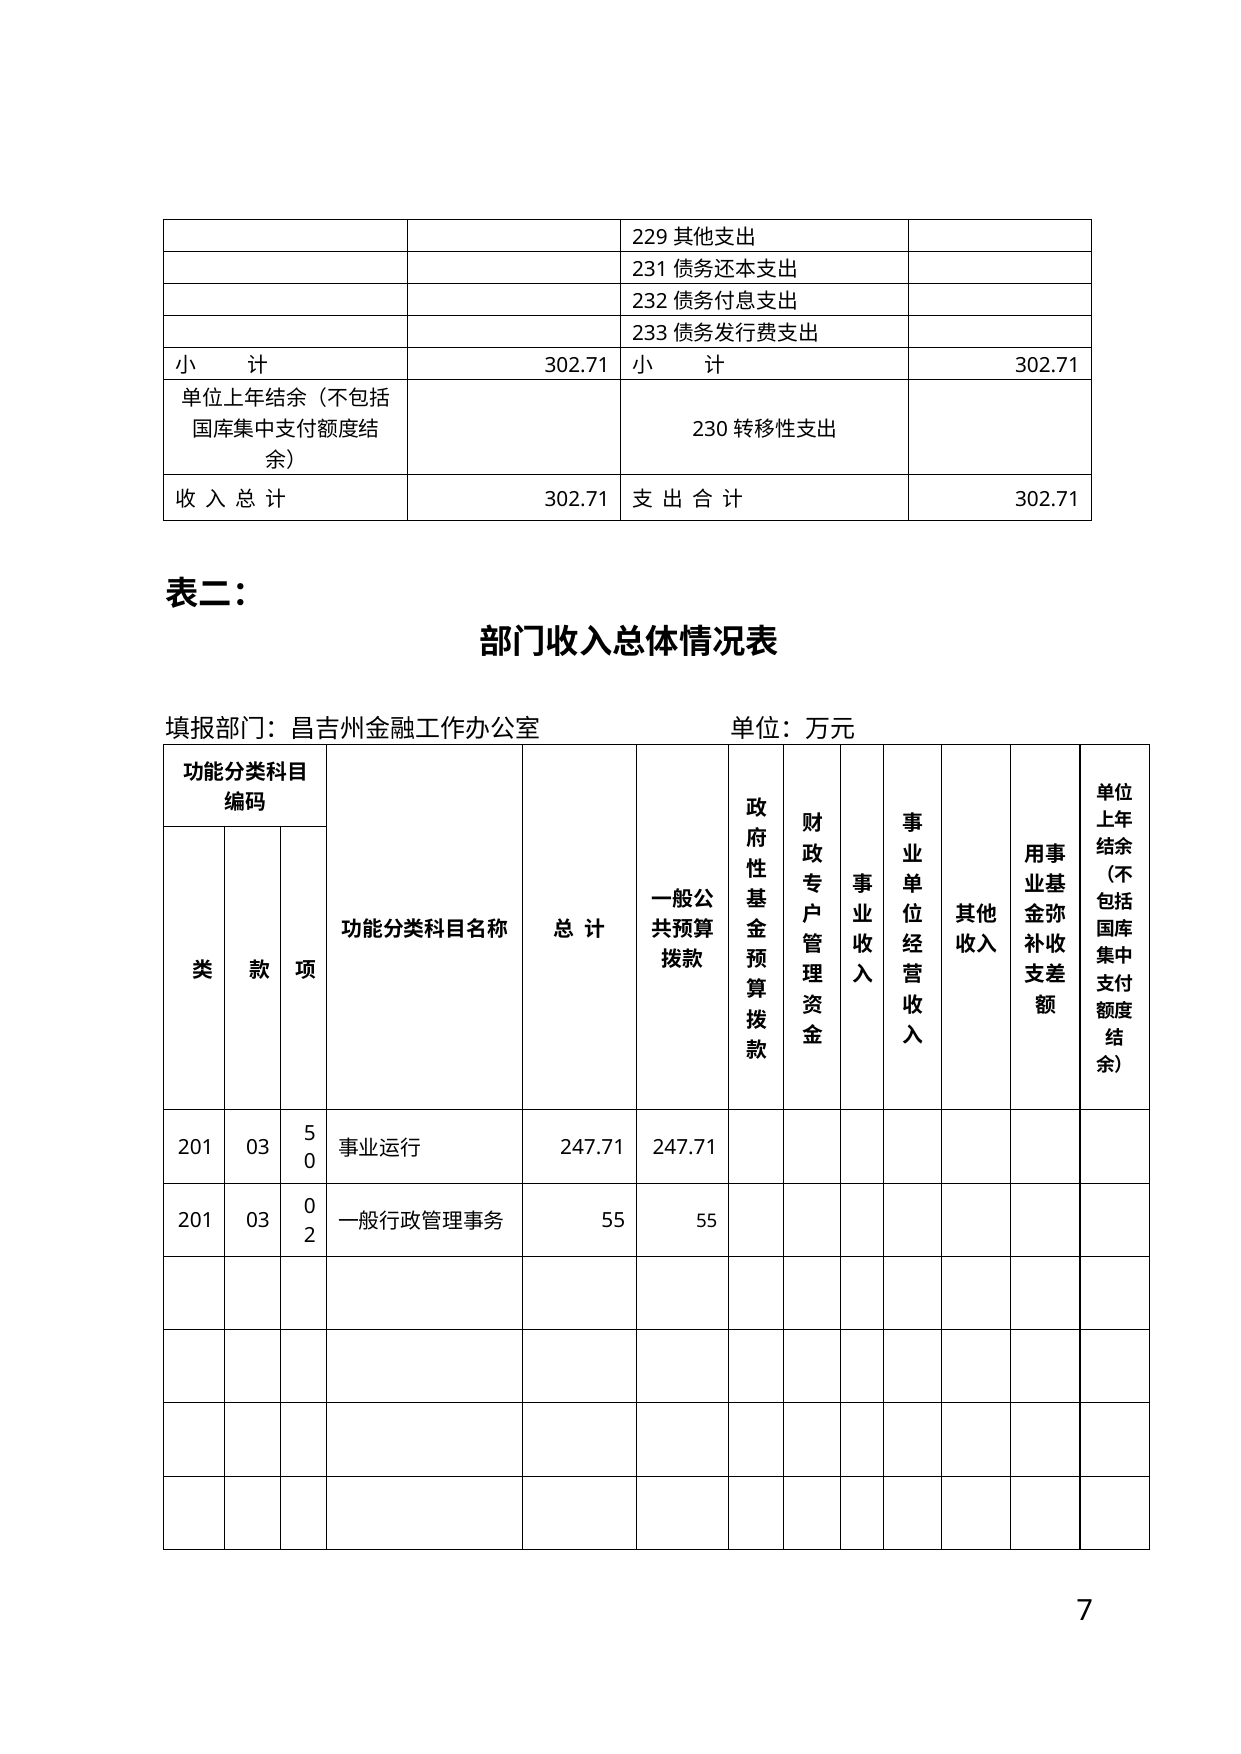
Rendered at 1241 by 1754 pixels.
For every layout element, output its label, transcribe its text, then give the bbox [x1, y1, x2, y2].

table_cell 233 债务发行费支出 [621, 316, 908, 347]
table_header 其他收入 [942, 745, 1010, 1109]
table_cell [327, 1330, 522, 1402]
table_cell [884, 1477, 941, 1549]
table_cell [281, 1403, 326, 1476]
table_header 单位上年结余（不包括国库集中支付额度结余） [1081, 745, 1149, 1109]
table_cell 03 [225, 1184, 280, 1256]
table_cell 230 转移性支出 [621, 380, 908, 474]
table_cell [942, 1330, 1010, 1402]
table_cell [784, 1330, 840, 1402]
table_cell 小 计 [621, 348, 908, 379]
table_cell [637, 1403, 728, 1476]
table_cell [729, 1403, 783, 1476]
table_cell [942, 1184, 1010, 1256]
table_cell [1081, 1477, 1149, 1549]
table_cell 302.71 [408, 348, 620, 379]
table_cell [164, 220, 407, 251]
table_cell [909, 284, 1091, 315]
table_cell [784, 1403, 840, 1476]
table_header 功能分类科目名称 [327, 745, 522, 1109]
table_cell [729, 1110, 783, 1183]
table_cell [281, 1477, 326, 1549]
table_cell [841, 1110, 883, 1183]
table_cell [1011, 1477, 1079, 1549]
table_cell [909, 220, 1091, 251]
table_header 事业收入 [841, 745, 883, 1109]
table_cell [164, 1477, 224, 1549]
table_cell [729, 1330, 783, 1402]
table_header 一般公共预算拨款 [637, 745, 728, 1109]
table_cell 类 [164, 827, 224, 1109]
table_cell 支 出 合 计 [621, 475, 908, 520]
table_cell [884, 1257, 941, 1329]
table_cell 03 [225, 1110, 280, 1183]
table_cell [523, 1330, 636, 1402]
table_cell [1081, 1184, 1149, 1256]
table_cell [909, 380, 1091, 474]
table_cell [164, 284, 407, 315]
table_cell [841, 1403, 883, 1476]
table_cell [637, 1257, 728, 1329]
table_cell [1081, 1257, 1149, 1329]
table_cell [1011, 1257, 1079, 1329]
table_cell 247.71 [637, 1110, 728, 1183]
table_cell [164, 1330, 224, 1402]
table_header 用事业基金弥补收支差额 [1011, 745, 1079, 1109]
table_cell [408, 380, 620, 474]
table_cell [523, 1403, 636, 1476]
table_cell 事业运行 [327, 1110, 522, 1183]
table_cell [841, 1330, 883, 1402]
table_cell [408, 316, 620, 347]
table_cell [729, 1477, 783, 1549]
table_cell [164, 1257, 224, 1329]
table_cell [164, 1403, 224, 1476]
table_cell [281, 1330, 326, 1402]
table_cell [909, 252, 1091, 283]
table_cell [408, 284, 620, 315]
table_cell [637, 1330, 728, 1402]
table_cell [1011, 1403, 1079, 1476]
table_header 总 计 [523, 745, 636, 1109]
table_cell [942, 1110, 1010, 1183]
text 部门收入总体情况表 [165, 614, 1092, 663]
text 表二： [165, 566, 1092, 614]
table_cell [225, 1477, 280, 1549]
table_header 财政专户管理资金 [784, 745, 840, 1109]
table_cell 247.71 [523, 1110, 636, 1183]
table_cell [225, 1330, 280, 1402]
table_cell [1081, 1330, 1149, 1402]
table_cell [523, 1477, 636, 1549]
table_cell [408, 220, 620, 251]
table_cell 231 债务还本支出 [621, 252, 908, 283]
table_cell 02 [281, 1184, 326, 1256]
table_cell 一般行政管理事务 [327, 1184, 522, 1256]
table_cell 款 [225, 827, 280, 1109]
table_cell [1011, 1184, 1079, 1256]
table_cell [884, 1184, 941, 1256]
table_cell [1011, 1110, 1079, 1183]
table_cell 201 [164, 1184, 224, 1256]
table_header 功能分类科目编码 [164, 745, 326, 826]
table_cell [327, 1403, 522, 1476]
table_cell [729, 1257, 783, 1329]
table_cell 55 [523, 1184, 636, 1256]
table_cell [784, 1477, 840, 1549]
table_cell [884, 1110, 941, 1183]
table_cell [784, 1184, 840, 1256]
table_cell 229 其他支出 [621, 220, 908, 251]
table_header 政府性基金预算拨款 [729, 745, 783, 1109]
table_header 事业单位经营收入 [884, 745, 941, 1109]
table_cell [942, 1403, 1010, 1476]
table_cell [1081, 1110, 1149, 1183]
table_cell [942, 1477, 1010, 1549]
table_cell [841, 1477, 883, 1549]
table_cell [884, 1403, 941, 1476]
table_cell 收 入 总 计 [164, 475, 407, 520]
table_cell [884, 1330, 941, 1402]
table_cell [841, 1184, 883, 1256]
table_cell [729, 1184, 783, 1256]
table_cell 55 [637, 1184, 728, 1256]
table_cell [784, 1257, 840, 1329]
table_cell [637, 1477, 728, 1549]
table_cell [523, 1257, 636, 1329]
table_cell 302.71 [408, 475, 620, 520]
table_cell 302.71 [909, 348, 1091, 379]
table_cell 小 计 [164, 348, 407, 379]
table_cell [225, 1257, 280, 1329]
table_cell 302.71 [909, 475, 1091, 520]
table_cell [942, 1257, 1010, 1329]
table_cell [784, 1110, 840, 1183]
table_cell 50 [281, 1110, 326, 1183]
table_cell [1011, 1330, 1079, 1402]
table_cell 232 债务付息支出 [621, 284, 908, 315]
table_cell [327, 1257, 522, 1329]
table_cell [164, 252, 407, 283]
table_cell 项 [281, 827, 326, 1109]
table_cell 单位上年结余（不包括国库集中支付额度结余） [164, 380, 407, 474]
table_cell [1081, 1403, 1149, 1476]
table_cell 201 [164, 1110, 224, 1183]
table_cell [841, 1257, 883, 1329]
table_cell [164, 316, 407, 347]
table_cell [909, 316, 1091, 347]
table_cell [327, 1477, 522, 1549]
table_cell [281, 1257, 326, 1329]
table_cell [225, 1403, 280, 1476]
table_cell [408, 252, 620, 283]
text 填报部门：昌吉州金融工作办公室 单位：万元 [165, 708, 1092, 744]
